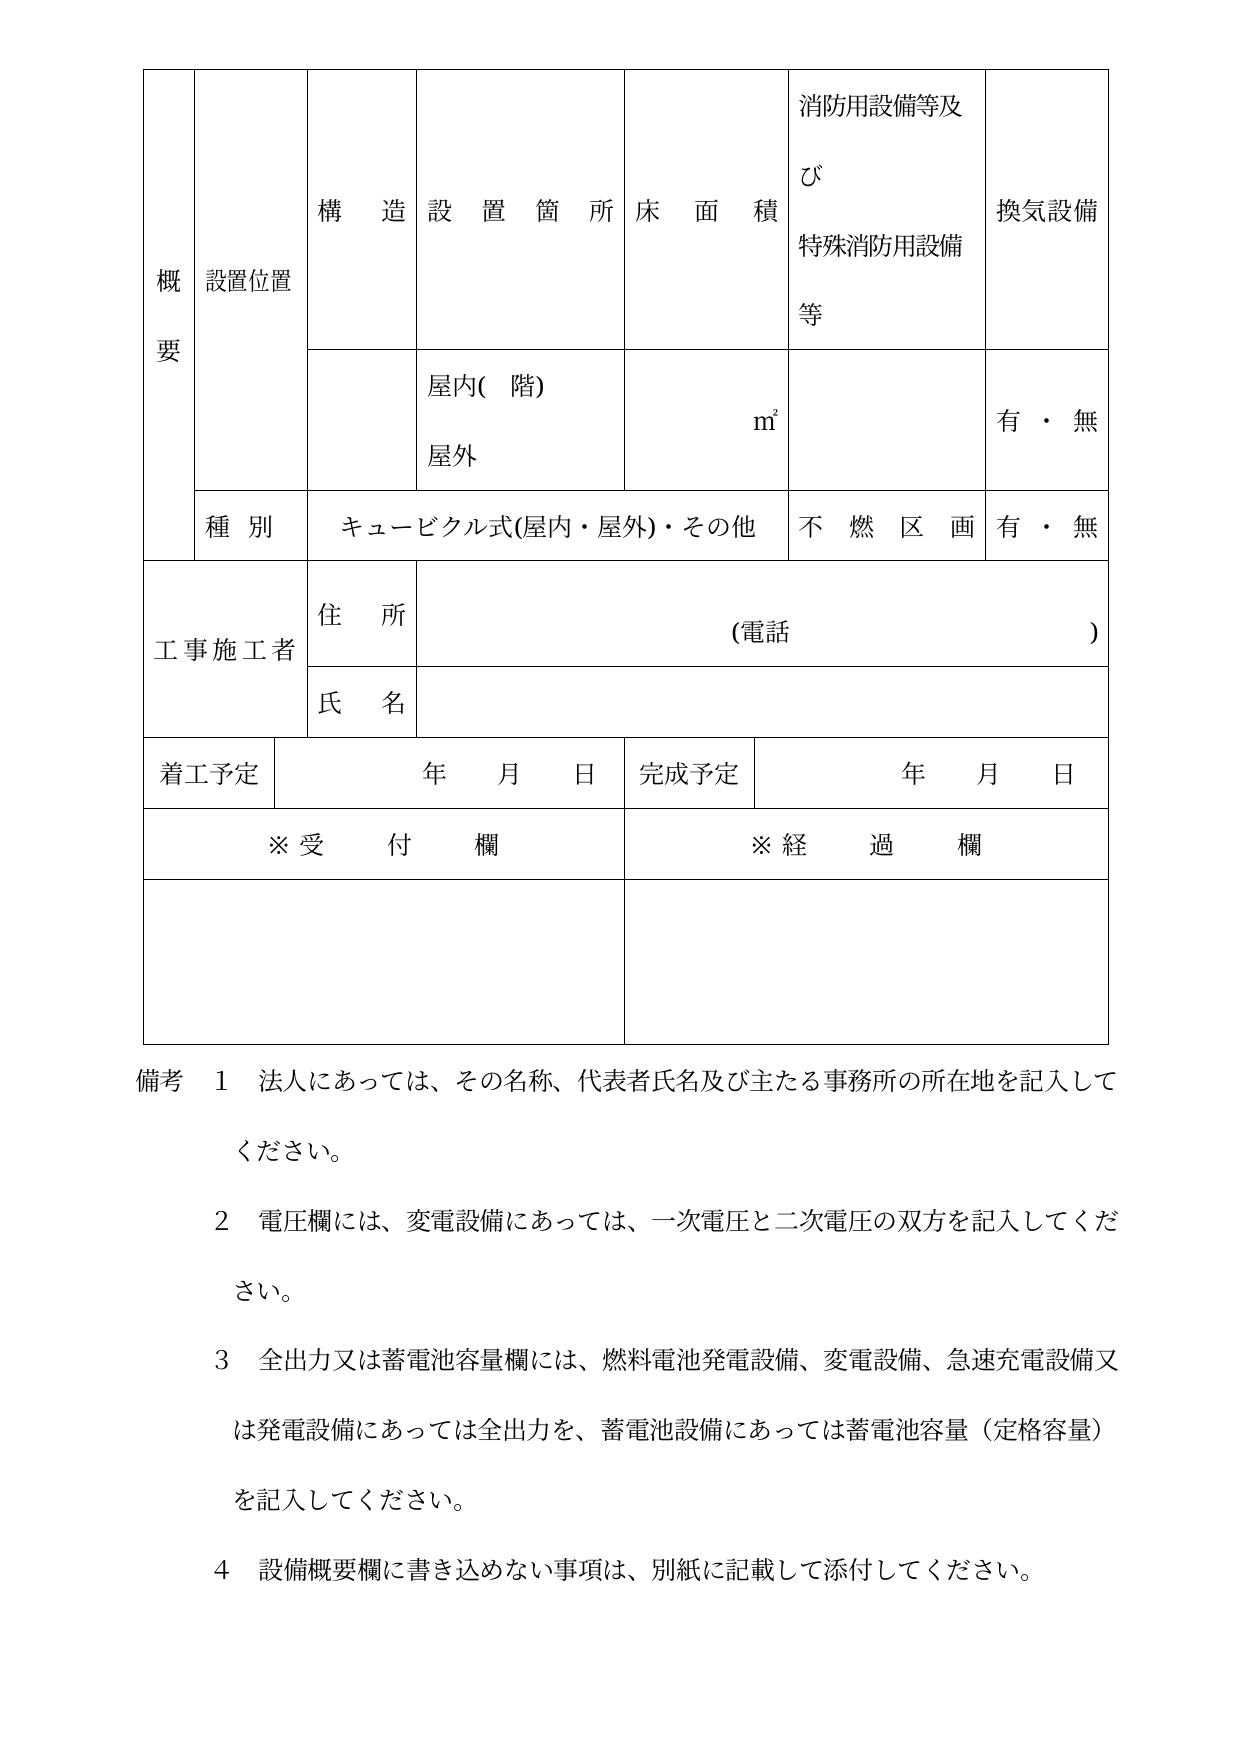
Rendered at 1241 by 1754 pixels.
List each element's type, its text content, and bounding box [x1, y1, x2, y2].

table_cell 構造 [308, 70, 416, 349]
table_cell [144, 880, 624, 1044]
table_cell 年 月 日 [275, 738, 624, 808]
table_cell 種別 [195, 491, 307, 560]
table_cell [417, 667, 1108, 737]
text ください。 [133, 1115, 1188, 1184]
table_cell 有・無 [986, 350, 1108, 489]
table_cell 年 月 日 [755, 738, 1108, 808]
text を記入してください。 [111, 1464, 1188, 1533]
table_cell 屋内( 階) 屋外 [417, 350, 624, 489]
table_cell 不燃区画 [789, 491, 985, 560]
table_cell 消防用設備等及び 特殊消防用設備等 [789, 70, 985, 349]
table_cell 工事施工者 [144, 561, 307, 737]
text ３ 全出力又は蓄電池容量欄には、燃料電池発電設備、変電設備、急速充電設備又 [111, 1324, 1188, 1394]
table_cell 着工予定 [144, 738, 274, 808]
table_cell ㎡ [625, 350, 788, 489]
text ２ 電圧欄には、変電設備にあっては、一次電圧と二次電圧の双方を記入してくだ [111, 1184, 1188, 1254]
table_cell 換気設備 [986, 70, 1108, 349]
table_cell キュービクル式(屋内・屋外)・その他 [308, 491, 788, 560]
table_cell 床面積 [625, 70, 788, 349]
table_cell (電話 ) [417, 561, 1108, 666]
table_cell 設置箇所 [417, 70, 624, 349]
table_cell [789, 350, 985, 489]
table_cell 住所 [308, 561, 416, 666]
table_cell ※経過欄 [625, 809, 1108, 878]
table_cell [308, 350, 416, 489]
table_cell 氏名 [308, 667, 416, 737]
table_cell 設備概要 [144, 70, 194, 560]
table_cell 設置位置 [195, 70, 307, 489]
table_cell 有・無 [986, 491, 1108, 560]
text は発電設備にあっては全出力を、蓄電池設備にあっては蓄電池容量（定格容量） [111, 1394, 1188, 1464]
text ４ 設備概要欄に書き込めない事項は、別紙に記載して添付してください。 [111, 1533, 1188, 1603]
table_cell 完成予定 [625, 738, 754, 808]
table_cell [625, 880, 1108, 1044]
text 備考 １ 法人にあっては、その名称、代表者氏名及び主たる事務所の所在地を記入して [111, 1045, 1188, 1115]
text さい。 [133, 1254, 1188, 1324]
table_cell ※受付欄 [144, 809, 624, 878]
